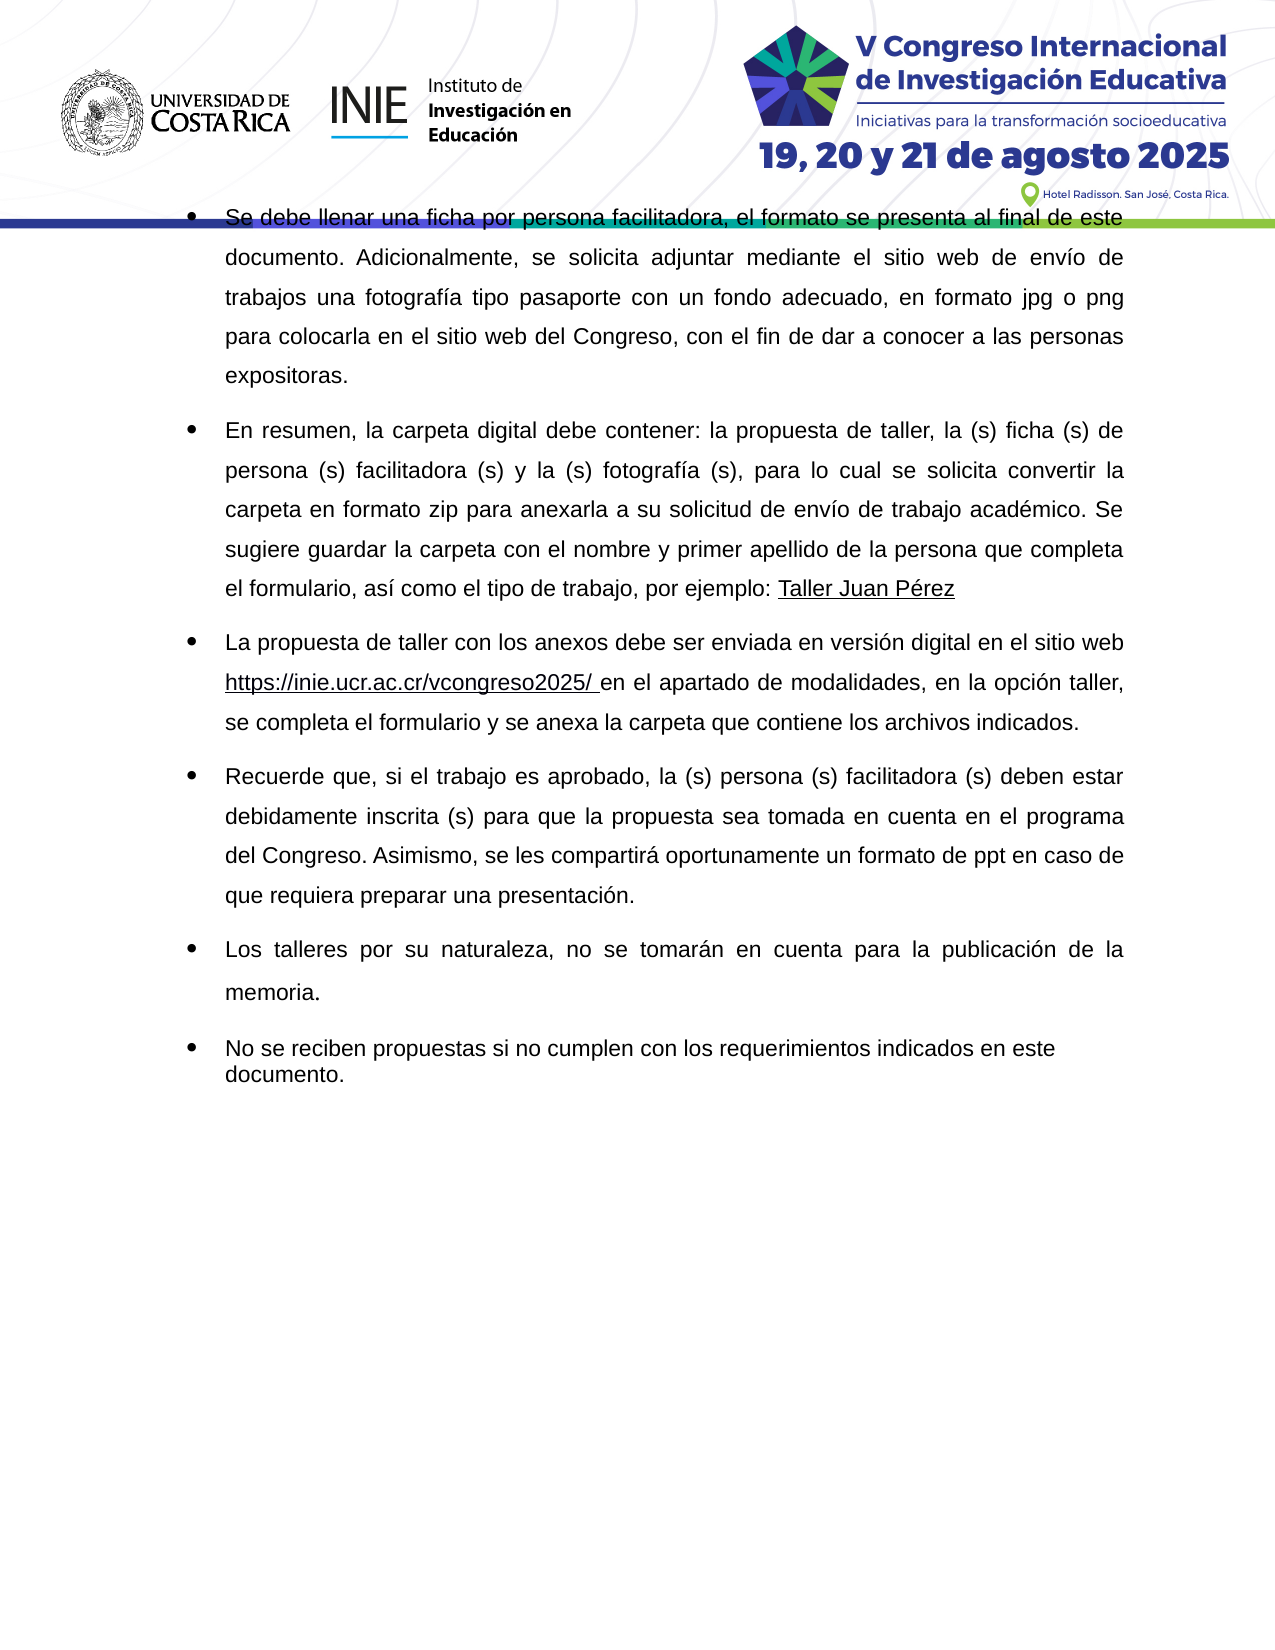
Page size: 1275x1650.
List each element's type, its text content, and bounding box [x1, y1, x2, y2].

list En resumen, la carpeta digital debe contener: la propuesta de taller, la (s) ficha (s) de persona (s) facilitadora (s) y la (s) fotografía (s), para lo cual se solicita convertir la carpeta en formato zip para anexarla a su solicitud de envío de trabajo académico. Se sugiere guardar la carpeta con el nombre y primer apellido de la persona que completa el formulario, así como el tipo de trabajo, por ejemplo: Taller Juan Pérez [187, 417, 1125, 601]
picture [0, 0, 1275, 1650]
list La propuesta de taller con los anexos debe ser enviada en versión digital en el sitio web https://inie.ucr.ac.cr/vcongreso2025/ en el apartado de modalidades, en la opción taller, se completa el formulario y se anexa la carpeta que contiene los archivos indicados. [187, 629, 1125, 735]
list Recuerde que, si el trabajo es aprobado, la (s) persona (s) facilitadora (s) deben estar debidamente inscrita (s) para que la propuesta sea tomada en cuenta en el programa del Congreso. Asimismo, se les compartirá oportunamente un formato de ppt en caso de que requiera preparar una presentación. [187, 763, 1125, 908]
list Los talleres por su naturaleza, no se tomarán en cuenta para la publicación de la memoria. [187, 936, 1125, 1006]
list No se reciben propuestas si no cumplen con los requerimientos indicados en este documento. [187, 1034, 1125, 1088]
list Se debe llenar una ficha por persona facilitadora, el formato se presenta al final de este documento. Adicionalmente, se solicita adjuntar mediante el sitio web de envío de trabajos una fotografía tipo pasaporte con un fondo adecuado, en formato jpg o png para colocarla en el sitio web del Congreso, con el fin de dar a conocer a las personas expositoras. [187, 204, 1125, 389]
